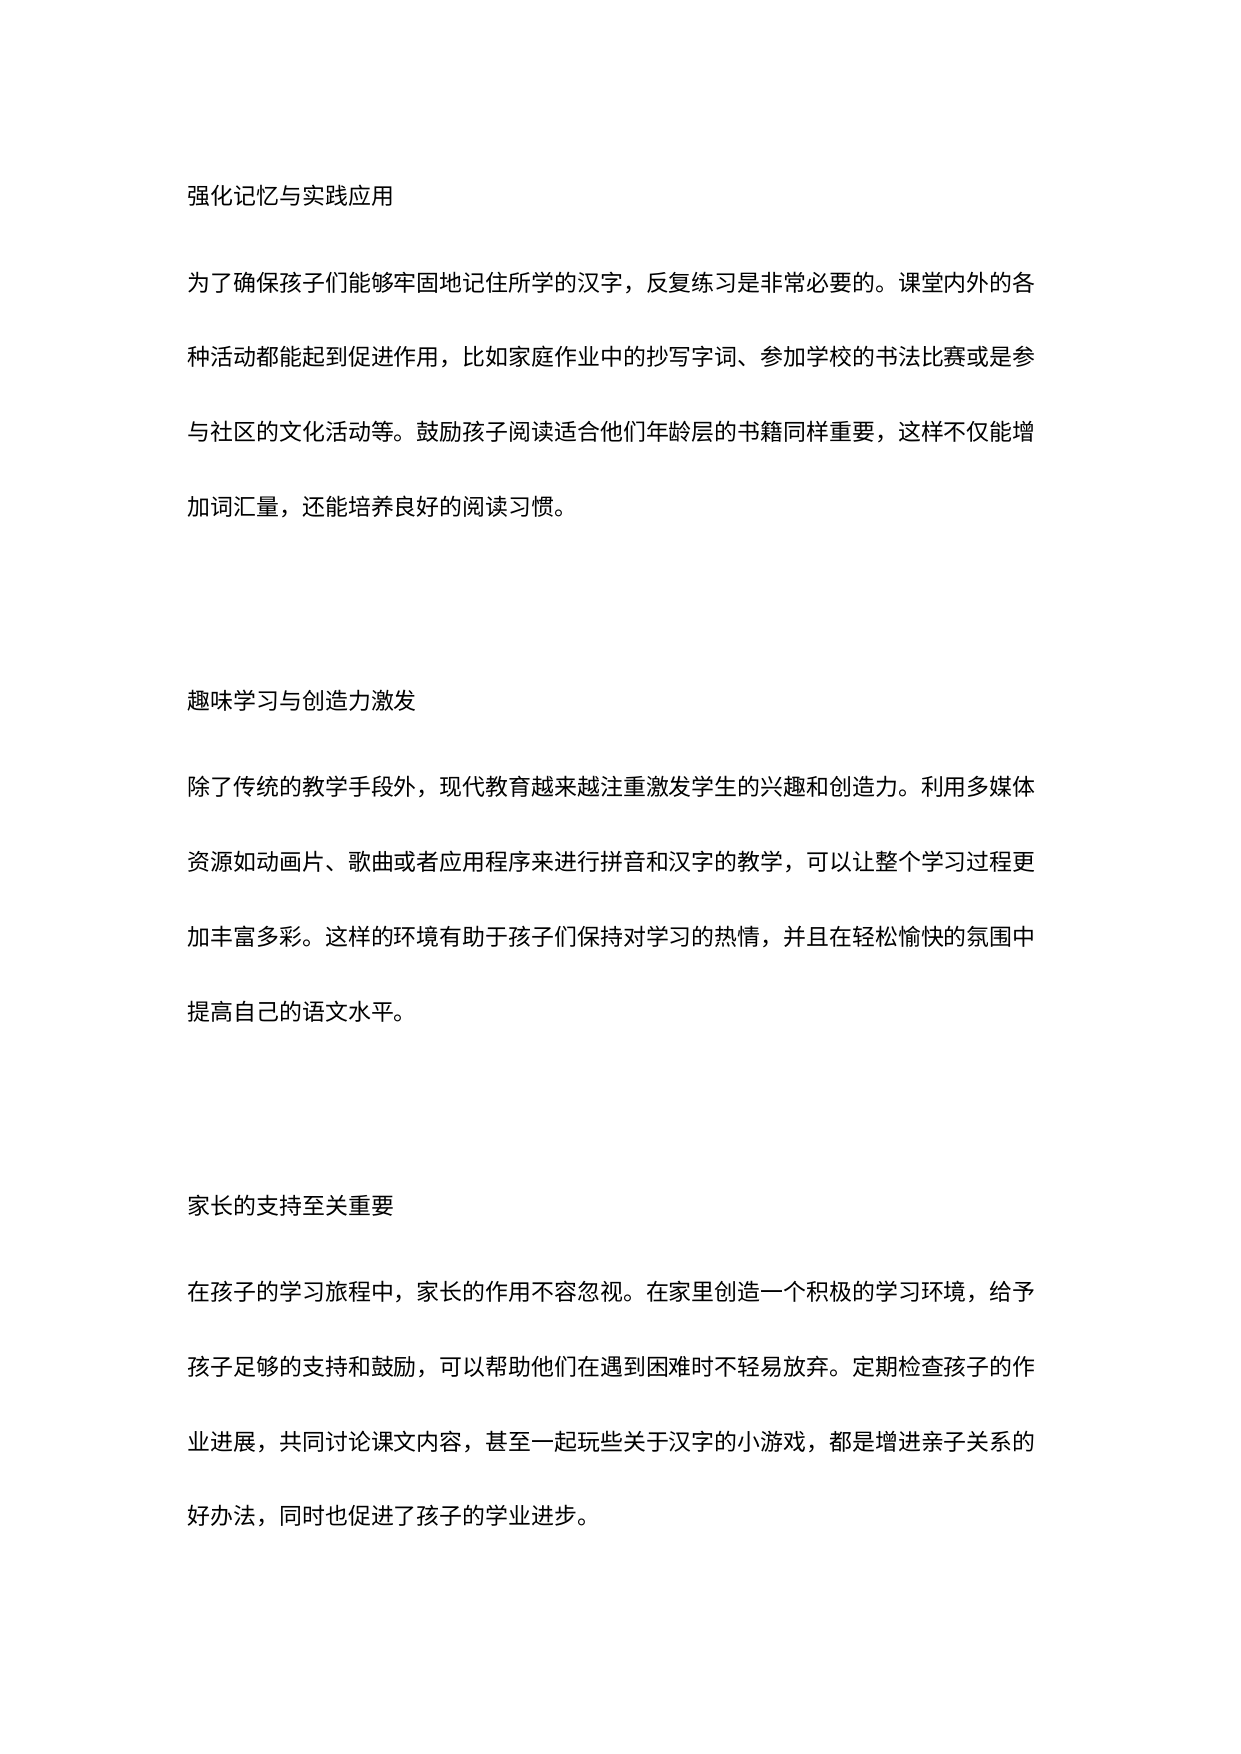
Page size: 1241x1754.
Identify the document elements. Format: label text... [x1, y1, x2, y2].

text 强化记忆与实践应用 [187, 162, 1053, 227]
text 除了传统的教学手段外，现代教育越来越注重激发学生的兴趣和创造力。利用多媒体资源如动画片、歌曲或者应用程序来进行拼音和汉字的教学，可以让整个学习过程更加丰富多彩。这样的环境有助于孩子们保持对学习的热情，并且在轻松愉快的氛围中提高自己的语文水平。 [187, 753, 1053, 1042]
text 趣味学习与创造力激发 [187, 667, 1053, 732]
text 家长的支持至关重要 [187, 1172, 1053, 1237]
text 在孩子的学习旅程中，家长的作用不容忽视。在家里创造一个积极的学习环境，给予孩子足够的支持和鼓励，可以帮助他们在遇到困难时不轻易放弃。定期检查孩子的作业进展，共同讨论课文内容，甚至一起玩些关于汉字的小游戏，都是增进亲子关系的好办法，同时也促进了孩子的学业进步。 [187, 1258, 1053, 1547]
text 为了确保孩子们能够牢固地记住所学的汉字，反复练习是非常必要的。课堂内外的各种活动都能起到促进作用，比如家庭作业中的抄写字词、参加学校的书法比赛或是参与社区的文化活动等。鼓励孩子阅读适合他们年龄层的书籍同样重要，这样不仅能增加词汇量，还能培养良好的阅读习惯。 [187, 248, 1053, 538]
